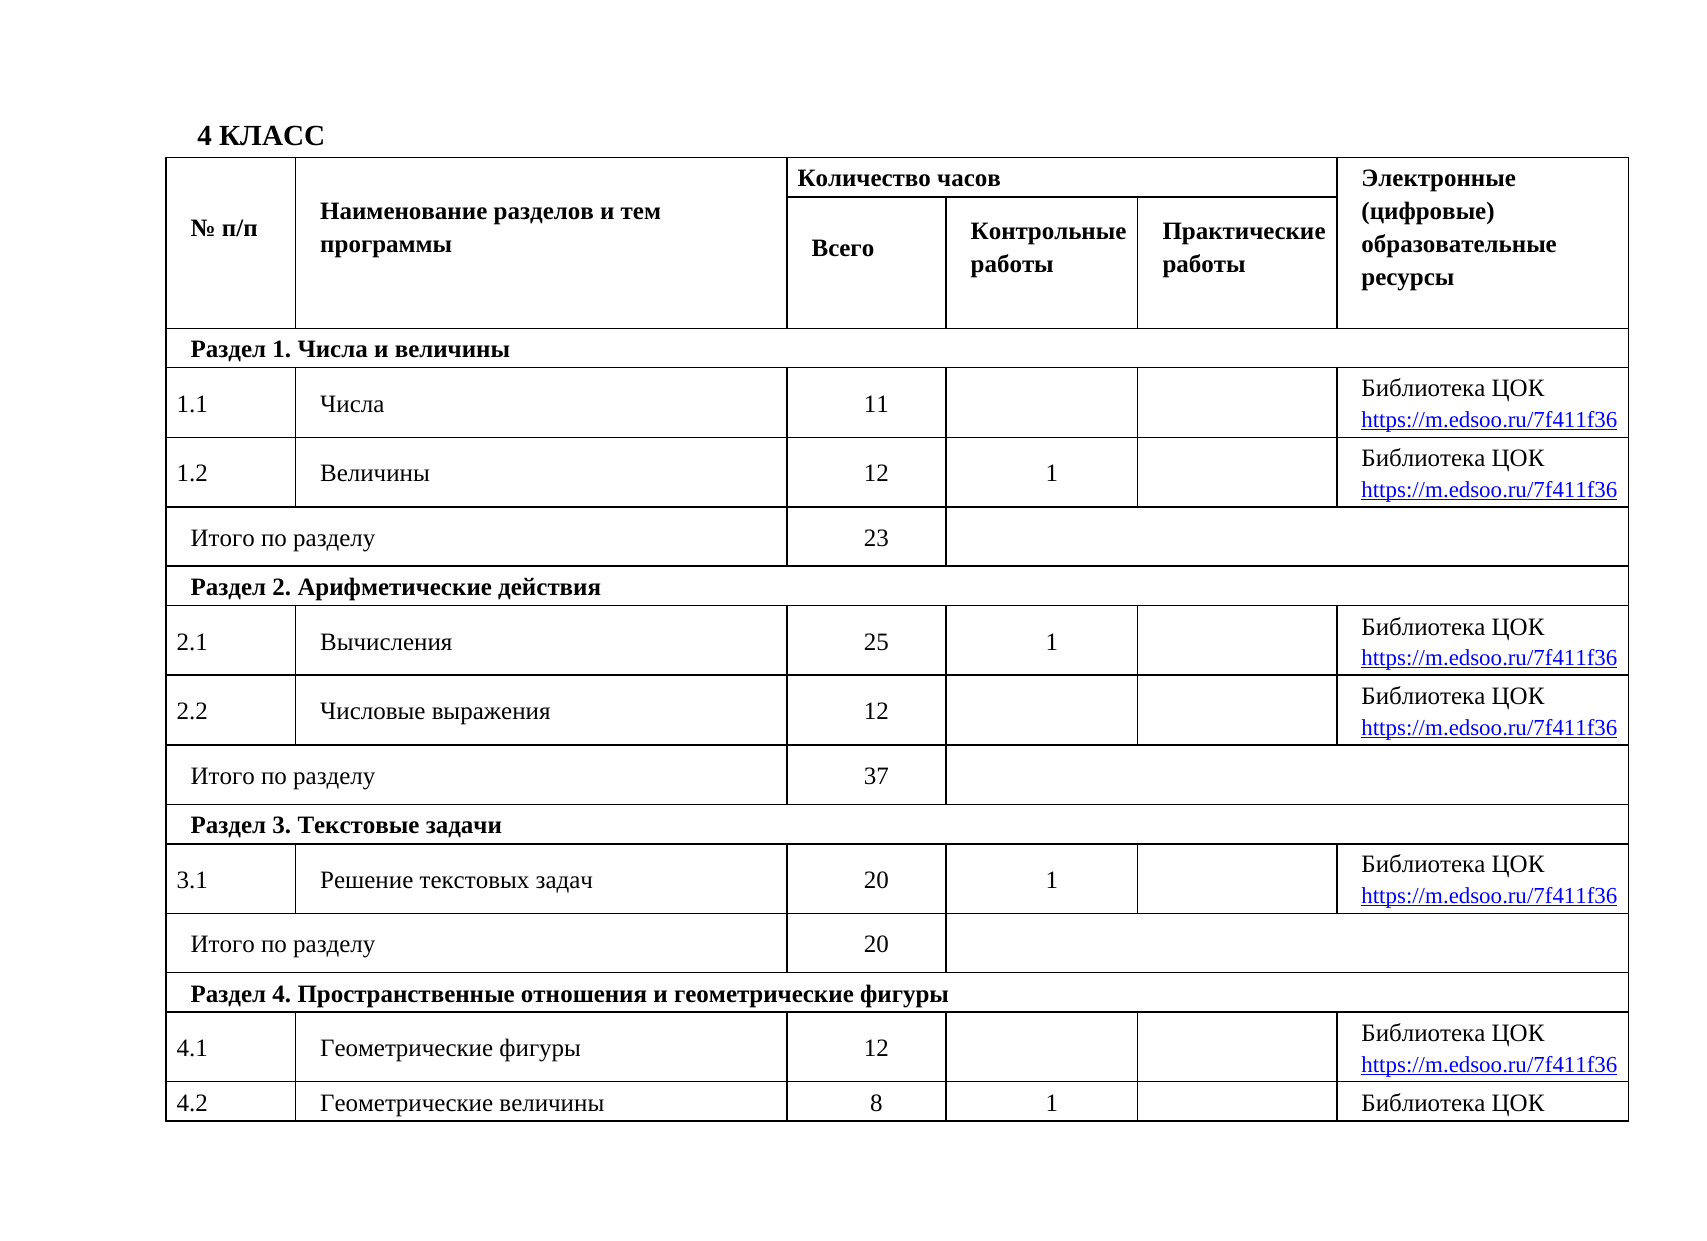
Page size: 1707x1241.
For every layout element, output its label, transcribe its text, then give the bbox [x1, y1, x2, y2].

table_cell [947, 746, 1628, 803]
table_cell [1138, 845, 1336, 912]
table_cell 2.1 [167, 606, 295, 674]
table_cell [947, 676, 1137, 744]
table_cell Геометрические фигуры [296, 1013, 786, 1081]
table_cell Решение текстовых задач [296, 845, 786, 912]
table_cell [947, 914, 1628, 972]
table_cell Библиотека ЦОК https://m.edsoo.ru/7f411f36 [1338, 845, 1628, 912]
table_cell Раздел 2. Арифметические действия [167, 567, 1628, 605]
table_cell Библиотека ЦОК https://m.edsoo.ru/7f411f36 [1338, 368, 1628, 436]
table_cell 1 [947, 845, 1137, 912]
table_cell 12 [788, 1013, 945, 1081]
table_cell 8 [788, 1082, 945, 1120]
table_cell [1138, 606, 1336, 674]
table_header № п/п [167, 158, 295, 327]
table_cell 1.1 [167, 368, 295, 436]
table_cell Величины [296, 438, 786, 506]
table_cell Практические работы [1138, 198, 1336, 327]
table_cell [296, 1082, 786, 1120]
table_cell Библиотека ЦОК https://m.edsoo.ru/7f411f36 [1338, 606, 1628, 674]
table_header Электронные (цифровые) образовательные ресурсы [1338, 158, 1628, 327]
table_cell 3.1 [167, 845, 295, 912]
table_header Количество часов [788, 158, 1336, 196]
table_cell Всего [788, 198, 945, 327]
table_cell 37 [788, 746, 945, 803]
table_cell 1.2 [167, 438, 295, 506]
table_cell 11 [788, 368, 945, 436]
table_cell 20 [788, 845, 945, 912]
table_cell 25 [788, 606, 945, 674]
table_cell 23 [788, 508, 945, 565]
table_cell 2.2 [167, 676, 295, 744]
table_cell Раздел 3. Текстовые задачи [167, 805, 1628, 843]
table_cell 20 [788, 914, 945, 972]
table_cell 1 [947, 438, 1137, 506]
table_cell 1 [947, 606, 1137, 674]
table_cell Раздел 4. Пространственные отношения и геометрические фигуры [167, 973, 1628, 1011]
table_cell [1138, 438, 1336, 506]
table_cell 1 [947, 1082, 1137, 1120]
table_cell [947, 1013, 1137, 1081]
table_cell [947, 368, 1137, 436]
table_cell 12 [788, 438, 945, 506]
table_cell 4.2 [167, 1082, 295, 1120]
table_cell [1338, 1013, 1628, 1081]
table_cell [1138, 676, 1336, 744]
table_cell [1138, 1082, 1336, 1120]
table_cell 12 [788, 676, 945, 744]
table_cell [947, 508, 1628, 565]
table_cell Итого по разделу [167, 914, 786, 972]
table_cell Числа [296, 368, 786, 436]
table_cell [1138, 368, 1336, 436]
table_cell Итого по разделу [167, 508, 786, 565]
table_cell Раздел 1. Числа и величины [167, 329, 1628, 367]
table_cell 4.1 [167, 1013, 295, 1081]
table_cell [1138, 1013, 1336, 1081]
table_header Наименование разделов и тем программы [296, 158, 786, 327]
table_cell Итого по разделу [167, 746, 786, 803]
table_cell Вычисления [296, 606, 786, 674]
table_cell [1338, 1082, 1628, 1120]
table_cell Библиотека ЦОК https://m.edsoo.ru/7f411f36 [1338, 676, 1628, 744]
table_cell Контрольные работы [947, 198, 1137, 327]
table_cell Числовые выражения [296, 676, 786, 744]
text 4 КЛАСС [190, 118, 1618, 152]
table_cell Библиотека ЦОК https://m.edsoo.ru/7f411f36 [1338, 438, 1628, 506]
